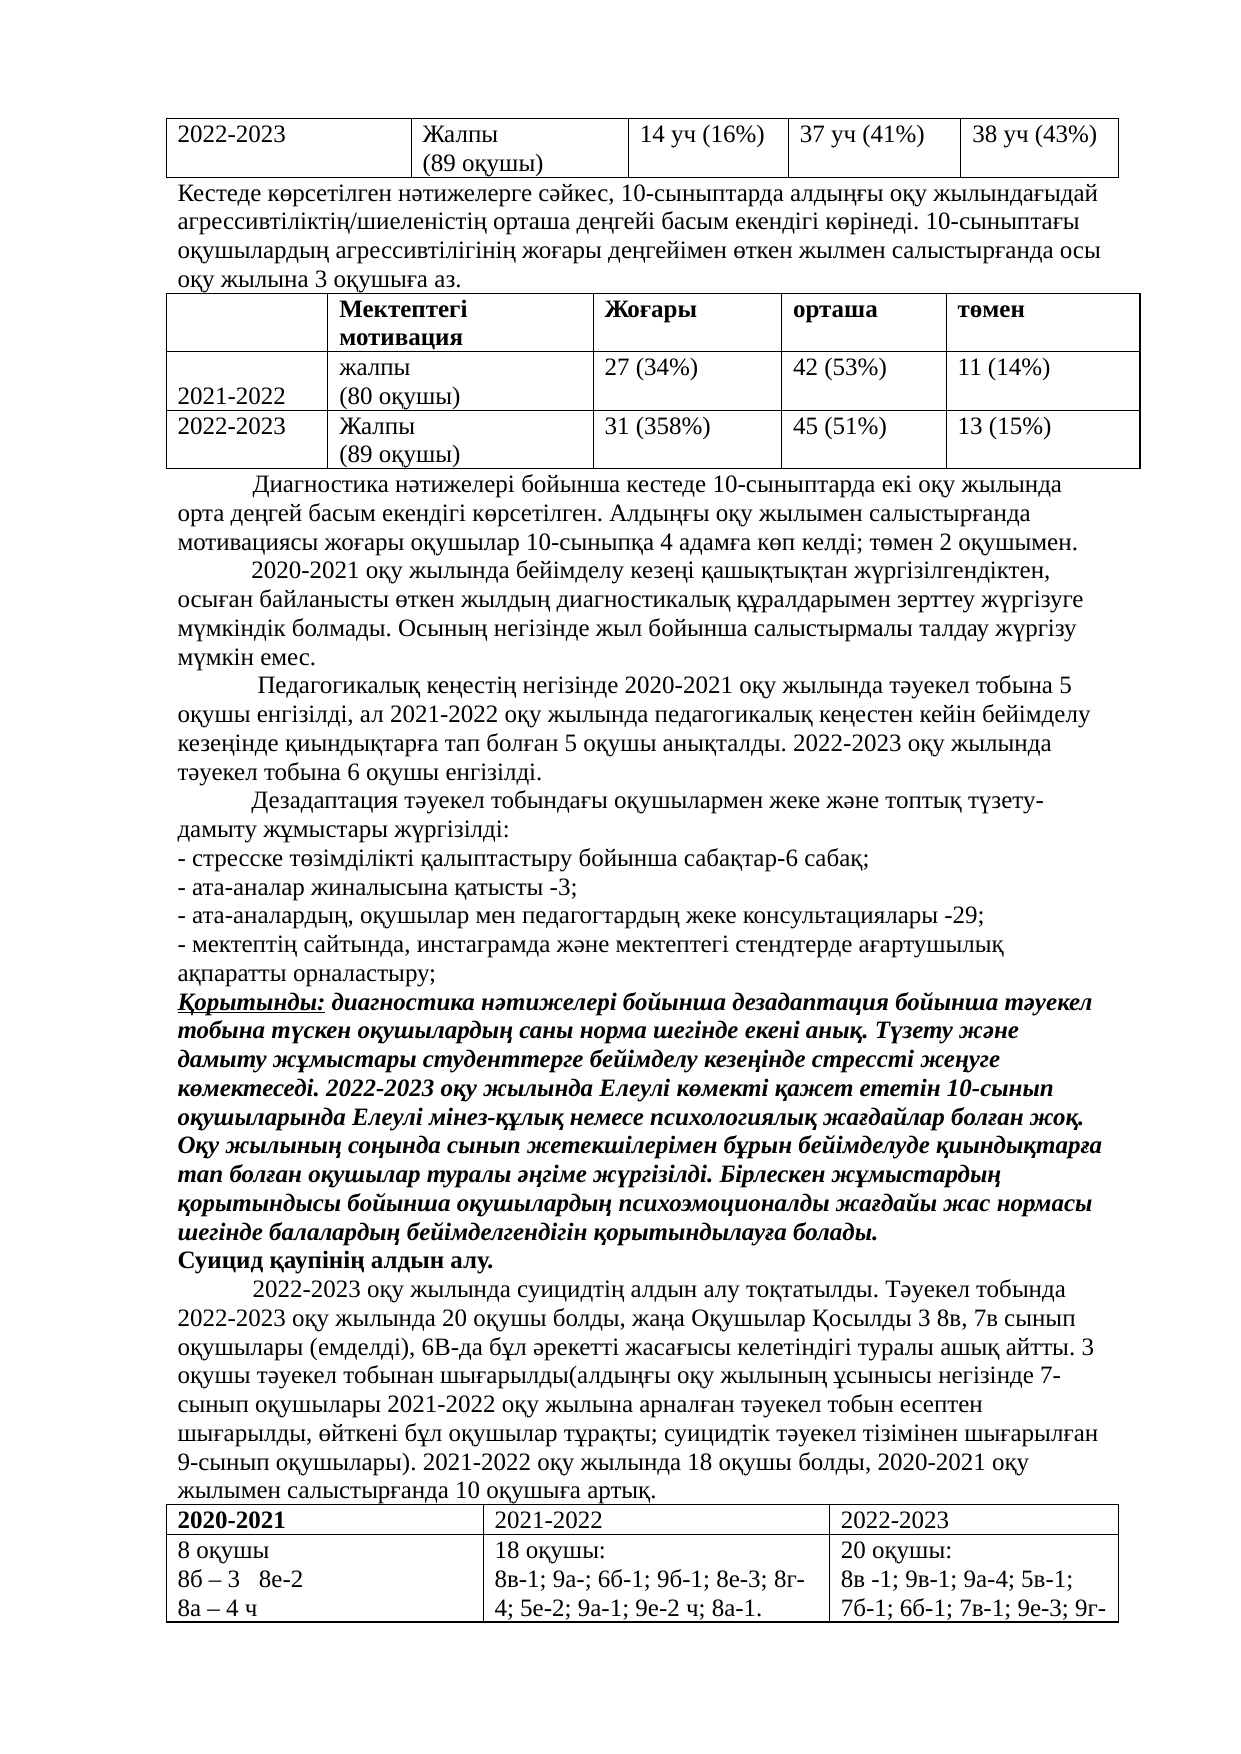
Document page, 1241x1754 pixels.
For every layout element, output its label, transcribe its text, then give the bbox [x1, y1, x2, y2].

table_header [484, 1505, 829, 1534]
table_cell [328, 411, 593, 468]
text Қорытынды: диагностика нәтижелері бойынша дезадаптация бойынша тәуекел тобына түскен оқушылардың саны норма шегінде екені анық. Түзету және дамыту жұмыстары студенттерге бейімделу кезеңінде стрессті жеңуге көмектеседі. 2022-2023 оқу жылында Елеулі көмекті қажет ететін 10-сынып оқушыларында Елеулі мінез-құлық немесе психологиялық жағдайлар болған жоқ. Оқу жылының соңында сынып жетекшілерімен бұрын бейімделуде қиындықтарға тап болған оқушылар туралы әңгіме жүргізілді. Бірлескен жұмыстардың қорытындысы бойынша оқушылардың психоэмоционалды жағдайы жас нормасы шегінде балалардың бейімделгендігін қорытындылауға болады. [177, 987, 1107, 1246]
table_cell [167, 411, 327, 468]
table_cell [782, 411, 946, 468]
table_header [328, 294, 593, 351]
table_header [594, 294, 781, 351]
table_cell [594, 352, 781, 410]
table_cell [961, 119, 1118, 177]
text - ата-аналар жиналысына қатысты -3; [177, 872, 1107, 901]
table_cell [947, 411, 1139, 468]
text Педагогикалық кеңестің негізінде 2020-2021 оқу жылында тәуекел тобына 5 оқушы енгізілді, ал 2021-2022 оқу жылында педагогикалық кеңестен кейін бейімделу кезеңінде қиындықтарға тап болған 5 оқушы анықталды. 2022-2023 оқу жылында тәуекел тобына 6 оқушы енгізілді. [177, 671, 1107, 786]
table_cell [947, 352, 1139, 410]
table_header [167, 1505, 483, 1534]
text - стресске төзімділікті қалыптастыру бойынша сабақтар-6 сабақ; [177, 843, 1107, 872]
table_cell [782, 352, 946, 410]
text Дезадаптация тәуекел тобындағы оқушылармен жеке және топтық түзету-дамыту жұмыстары жүргізілді: [177, 786, 1107, 843]
text 2022-2023 оқу жылында суицидтің алдын алу тоқтатылды. Тәуекел тобында 2022-2023 оқу жылында 20 оқушы болды, жаңа Оқушылар Қосылды 3 8в, 7в сынып оқушылары (емделді), 6В-да бұл әрекетті жасағысы келетіндігі туралы ашық айтты. 3 оқушы тәуекел тобынан шығарылды(алдыңғы оқу жылының ұсынысы негізінде 7-сынып оқушылары 2021-2022 оқу жылына арналған тәуекел тобын есептен шығарылды, өйткені бұл оқушылар тұрақты; суицидтік тәуекел тізімінен шығарылған 9-сынып оқушылары). 2021-2022 оқу жылында 18 оқушы болды, 2020-2021 оқу жылымен салыстырғанда 10 оқушыға артық. [177, 1274, 1107, 1504]
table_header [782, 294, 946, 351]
text Суицид қаупінің алдын алу. [177, 1246, 1107, 1274]
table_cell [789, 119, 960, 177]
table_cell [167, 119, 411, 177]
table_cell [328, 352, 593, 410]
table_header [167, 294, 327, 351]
text - мектептің сайтында, инстаграмда және мектептегі стендтерде ағартушылық ақпаратты орналастыру; [177, 929, 1107, 987]
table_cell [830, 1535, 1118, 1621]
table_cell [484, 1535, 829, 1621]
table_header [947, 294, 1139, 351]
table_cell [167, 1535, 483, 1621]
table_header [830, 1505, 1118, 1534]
text 2020-2021 оқу жылында бейімделу кезеңі қашықтықтан жүргізілгендіктен, осыған байланысты өткен жылдың диагностикалық құралдарымен зерттеу жүргізуге мүмкіндік болмады. Осының негізінде жыл бойынша салыстырмалы талдау жүргізу мүмкін емес. [177, 556, 1107, 671]
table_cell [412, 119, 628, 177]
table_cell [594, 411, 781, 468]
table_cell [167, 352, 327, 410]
text Кестеде көрсетілген нәтижелерге сәйкес, 10-сыныптарда алдыңғы оқу жылындағыдай агрессивтіліктің/шиеленістің орташа деңгейі басым екендігі көрінеді. 10-сыныптағы оқушылардың агрессивтілігінің жоғары деңгейімен өткен жылмен салыстырғанда осы оқу жылына 3 оқушыға аз. [177, 178, 1107, 293]
text Диагностика нәтижелері бойынша кестеде 10-сыныптарда екі оқу жылында орта деңгей басым екендігі көрсетілген. Алдыңғы оқу жылымен салыстырғанда мотивациясы жоғары оқушылар 10-сыныпқа 4 адамға көп келді; төмен 2 оқушымен. [177, 469, 1107, 556]
text - ата-аналардың, оқушылар мен педагогтардың жеке консультациялары -29; [177, 901, 1107, 929]
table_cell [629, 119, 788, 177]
